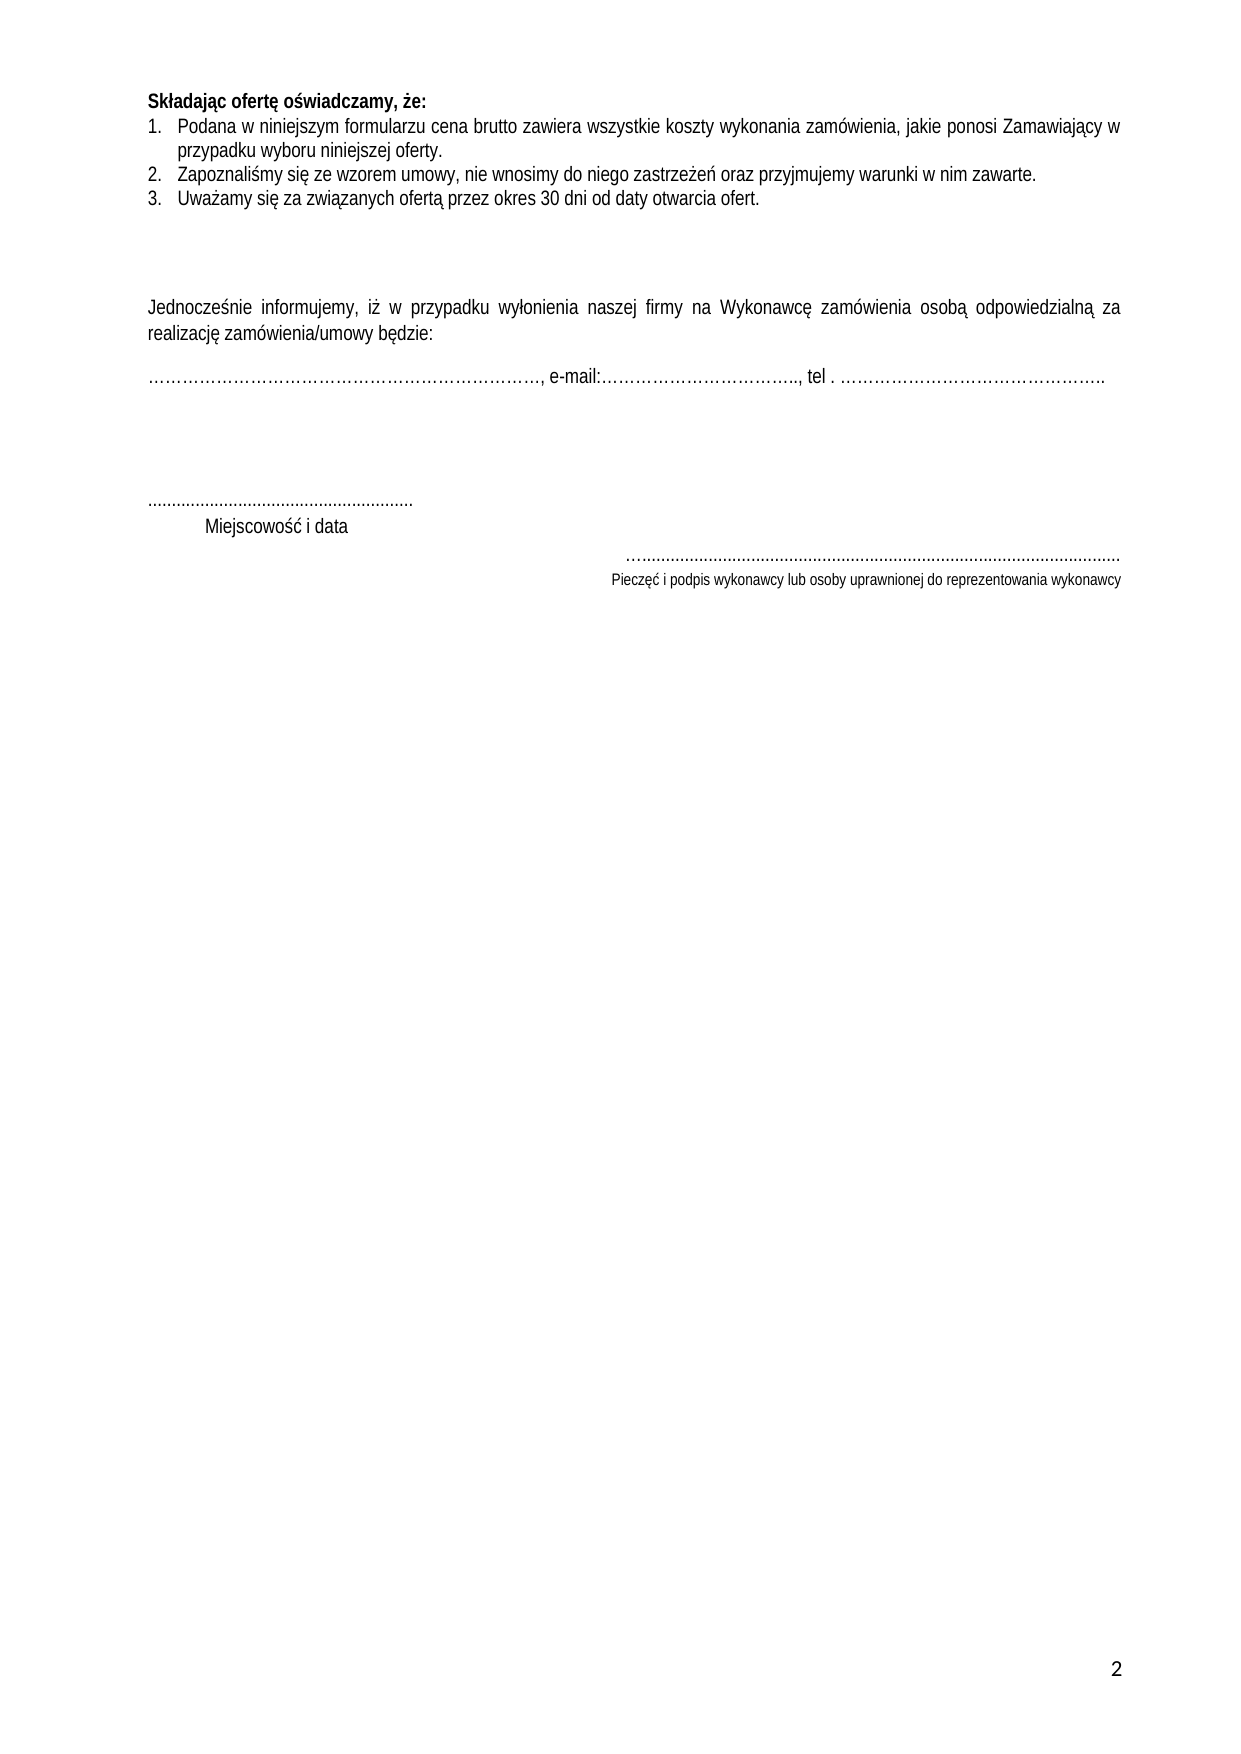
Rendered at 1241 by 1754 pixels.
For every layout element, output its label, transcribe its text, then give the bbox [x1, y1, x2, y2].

text Składając ofertę oświadczamy, że: [148, 89, 1122, 113]
text Miejscowość i data [148, 514, 1122, 538]
text Jednocześnie informujemy, iż w przypadku wyłonienia naszej firmy na Wykonawcę zamówienia osobą odpowiedzialną za realizację zamówienia/umowy będzie: [148, 295, 1122, 345]
text …..................................................................................................... [148, 542, 1122, 566]
text ……………………………………………………………, e-mail:…………………………….., tel . ……………………………………….. [148, 364, 1122, 388]
text ........................................................ [148, 487, 1122, 511]
text Pieczęć i podpis wykonawcy lub osoby uprawnionej do reprezentowania wykonawcy [148, 569, 1122, 589]
list Zapoznaliśmy się ze wzorem umowy, nie wnosimy do niego zastrzeżeń oraz przyjmujemy warunki w nim zawarte. [148, 162, 1122, 186]
list Podana w niniejszym formularzu cena brutto zawiera wszystkie koszty wykonania zamówienia, jakie ponosi Zamawiający w przypadku wyboru niniejszej oferty. [148, 114, 1122, 162]
list Uważamy się za związanych ofertą przez okres 30 dni od daty otwarcia ofert. [148, 186, 1122, 210]
